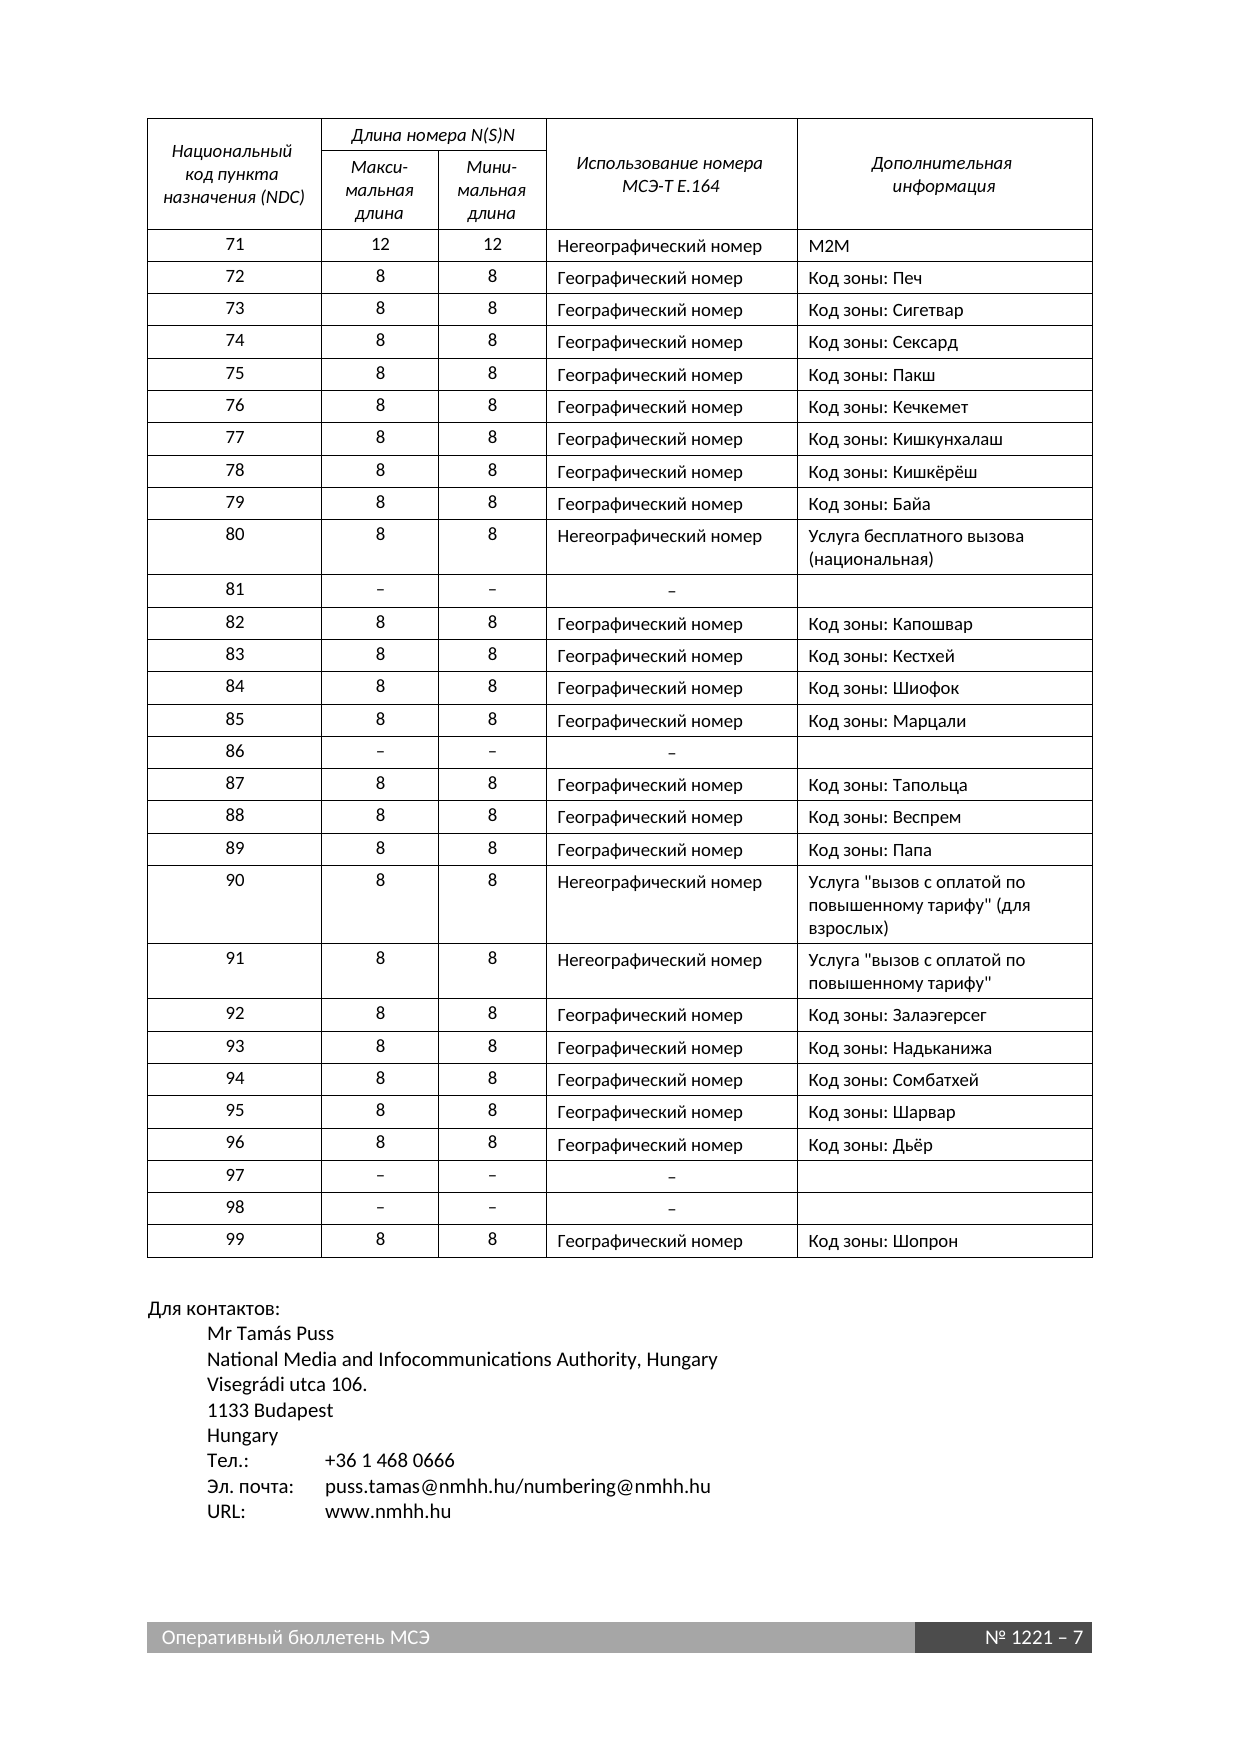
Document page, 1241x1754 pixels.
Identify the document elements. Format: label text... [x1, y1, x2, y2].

table_cell Географический номер [547, 705, 797, 736]
table_cell Географический номер [547, 1225, 797, 1257]
table_cell [798, 1161, 1092, 1192]
table_cell 8 [322, 423, 438, 454]
table_cell 8 [322, 1032, 438, 1063]
table_cell 12 [439, 230, 546, 261]
text National Media and Infocommunications Authority, Hungary [207, 1346, 1092, 1371]
table_cell – [322, 1161, 438, 1192]
table_cell – [547, 1193, 797, 1224]
table_cell Услуга "вызов с оплатой по повышенному тарифу" [798, 944, 1092, 998]
table_cell – [439, 1161, 546, 1192]
table_cell Код зоны: Сигетвар [798, 294, 1092, 325]
table_cell Услуга бесплатного вызова (национальная) [798, 520, 1092, 574]
table_cell Географический номер [547, 456, 797, 487]
table_cell 91 [148, 944, 321, 998]
table_cell 80 [148, 520, 321, 574]
table_cell 72 [148, 262, 321, 293]
table_cell Негеографический номер [547, 866, 797, 943]
table_cell 8 [322, 608, 438, 639]
table_cell [798, 737, 1092, 768]
table_cell 8 [439, 1129, 546, 1160]
table_cell Код зоны: Кестхей [798, 640, 1092, 671]
table_cell 8 [322, 1129, 438, 1160]
table_cell 8 [322, 866, 438, 943]
table_cell Услуга "вызов с оплатой по повышенному тарифу" (для взрослых) [798, 866, 1092, 943]
table_cell 89 [148, 834, 321, 865]
table_cell 8 [439, 672, 546, 703]
table_cell 8 [322, 488, 438, 519]
table_cell 8 [439, 262, 546, 293]
table_cell 8 [322, 834, 438, 865]
table_cell 98 [148, 1193, 321, 1224]
table_cell [798, 575, 1092, 607]
table_cell Код зоны: Капошвар [798, 608, 1092, 639]
table_cell 8 [439, 423, 546, 454]
table_cell – [322, 737, 438, 768]
table_cell 81 [148, 575, 321, 607]
table_cell 8 [439, 359, 546, 390]
table_cell 71 [148, 230, 321, 261]
table_header Дополнительная информация [798, 119, 1092, 228]
table_cell 90 [148, 866, 321, 943]
table_cell 8 [439, 999, 546, 1031]
table_cell – [439, 737, 546, 768]
table_cell Географический номер [547, 801, 797, 833]
table_cell Географический номер [547, 488, 797, 519]
table_cell 8 [322, 769, 438, 800]
table_cell [798, 1193, 1092, 1224]
table_cell Код зоны: Веспрем [798, 801, 1092, 833]
table_cell 8 [322, 359, 438, 390]
table_cell 8 [439, 769, 546, 800]
table_cell 8 [439, 456, 546, 487]
table_cell 8 [439, 391, 546, 422]
table_cell Код зоны: Марцали [798, 705, 1092, 736]
text 1133 Budapest [207, 1397, 1092, 1422]
table_cell Географический номер [547, 391, 797, 422]
table_cell 95 [148, 1096, 321, 1127]
table_cell 8 [439, 705, 546, 736]
table_cell 8 [322, 999, 438, 1031]
table_cell Мини- мальная длина [439, 151, 546, 228]
table_cell 8 [439, 1032, 546, 1063]
table_cell – [547, 737, 797, 768]
table_cell 8 [322, 705, 438, 736]
table_cell Код зоны: Шиофок [798, 672, 1092, 703]
table_cell 8 [322, 944, 438, 998]
table_cell Географический номер [547, 262, 797, 293]
table_cell 77 [148, 423, 321, 454]
table_cell Код зоны: Кечкемет [798, 391, 1092, 422]
table_cell 86 [148, 737, 321, 768]
table_cell Географический номер [547, 326, 797, 358]
table_cell Географический номер [547, 1096, 797, 1127]
table_cell 8 [439, 1225, 546, 1257]
table_cell 73 [148, 294, 321, 325]
table_cell 8 [322, 640, 438, 671]
table_cell 8 [439, 608, 546, 639]
table_cell 8 [322, 1225, 438, 1257]
table_cell Географический номер [547, 359, 797, 390]
text Visegrádi utca 106. [207, 1371, 1092, 1397]
table_cell Географический номер [547, 672, 797, 703]
table_cell Географический номер [547, 999, 797, 1031]
table_cell Код зоны: Папа [798, 834, 1092, 865]
table_cell Негеографический номер [547, 230, 797, 261]
table_cell Код зоны: Печ [798, 262, 1092, 293]
table_cell 8 [439, 294, 546, 325]
table_cell 12 [322, 230, 438, 261]
table_cell Код зоны: Шопрон [798, 1225, 1092, 1257]
table_header Использование номера МСЭ-Т E.164 [547, 119, 797, 228]
table_cell Географический номер [547, 294, 797, 325]
table_cell Код зоны: Дьёр [798, 1129, 1092, 1160]
table_cell 8 [439, 640, 546, 671]
table_cell 96 [148, 1129, 321, 1160]
table_cell Код зоны: Сомбатхей [798, 1064, 1092, 1095]
table_cell 88 [148, 801, 321, 833]
table_cell Код зоны: Тапольца [798, 769, 1092, 800]
table_cell Географический номер [547, 834, 797, 865]
table_cell 97 [148, 1161, 321, 1192]
table_cell 8 [322, 262, 438, 293]
table_cell Код зоны: Шарвар [798, 1096, 1092, 1127]
text Эл. почта: puss.tamas@nmhh.hu/numbering@nmhh.hu [207, 1473, 1092, 1498]
table_cell 8 [439, 1096, 546, 1127]
table_cell 8 [322, 1096, 438, 1127]
table_cell Географический номер [547, 640, 797, 671]
table_cell 74 [148, 326, 321, 358]
table_cell Географический номер [547, 423, 797, 454]
table_cell 8 [439, 834, 546, 865]
table_cell 8 [439, 801, 546, 833]
table_cell 79 [148, 488, 321, 519]
table_header Национальный код пункта назначения (NDC) [148, 119, 321, 228]
table_cell 8 [439, 488, 546, 519]
table_cell 8 [322, 294, 438, 325]
table_cell – [322, 1193, 438, 1224]
table_cell 8 [322, 672, 438, 703]
table_cell Негеографический номер [547, 944, 797, 998]
table_cell Код зоны: Байа [798, 488, 1092, 519]
table_cell – [322, 575, 438, 607]
table_cell Географический номер [547, 1129, 797, 1160]
text Mr Tamás Puss [207, 1321, 1092, 1346]
table_cell – [547, 575, 797, 607]
table_cell 8 [322, 391, 438, 422]
table_cell 8 [322, 1064, 438, 1095]
table_cell 83 [148, 640, 321, 671]
table_cell 82 [148, 608, 321, 639]
table_cell 8 [322, 456, 438, 487]
table_cell Макси- мальная длина [322, 151, 438, 228]
table_cell Географический номер [547, 1032, 797, 1063]
table_cell 92 [148, 999, 321, 1031]
table_cell Географический номер [547, 1064, 797, 1095]
table_cell Негеографический номер [547, 520, 797, 574]
table_cell 99 [148, 1225, 321, 1257]
table_cell 8 [439, 520, 546, 574]
table_cell 94 [148, 1064, 321, 1095]
table_cell – [439, 1193, 546, 1224]
table_cell 8 [322, 326, 438, 358]
table_cell 87 [148, 769, 321, 800]
table_cell Код зоны: Сексард [798, 326, 1092, 358]
table_cell 93 [148, 1032, 321, 1063]
table_cell 8 [322, 520, 438, 574]
table_cell Код зоны: Пакш [798, 359, 1092, 390]
text Для контактов: [148, 1295, 1092, 1321]
text URL: www.nmhh.hu [207, 1498, 1092, 1524]
table_cell – [547, 1161, 797, 1192]
table_cell 8 [322, 801, 438, 833]
table_cell 8 [439, 866, 546, 943]
table_cell 85 [148, 705, 321, 736]
table_cell 8 [439, 326, 546, 358]
table_cell Код зоны: Кишкёрёш [798, 456, 1092, 487]
table_cell 75 [148, 359, 321, 390]
table_cell 8 [439, 1064, 546, 1095]
text Тел.: +36 1 468 0666 [207, 1448, 1092, 1473]
table_cell 76 [148, 391, 321, 422]
table_cell 84 [148, 672, 321, 703]
table_cell 78 [148, 456, 321, 487]
table_cell Географический номер [547, 608, 797, 639]
table_cell 8 [439, 944, 546, 998]
table_header Длина номера N(S)N [322, 119, 546, 150]
table_cell Код зоны: Залаэгерсег [798, 999, 1092, 1031]
table_cell Географический номер [547, 769, 797, 800]
table_cell M2M [798, 230, 1092, 261]
text Hungary [207, 1422, 1092, 1448]
table_cell Код зоны: Надьканижа [798, 1032, 1092, 1063]
table_cell – [439, 575, 546, 607]
table_cell Код зоны: Кишкунхалаш [798, 423, 1092, 454]
